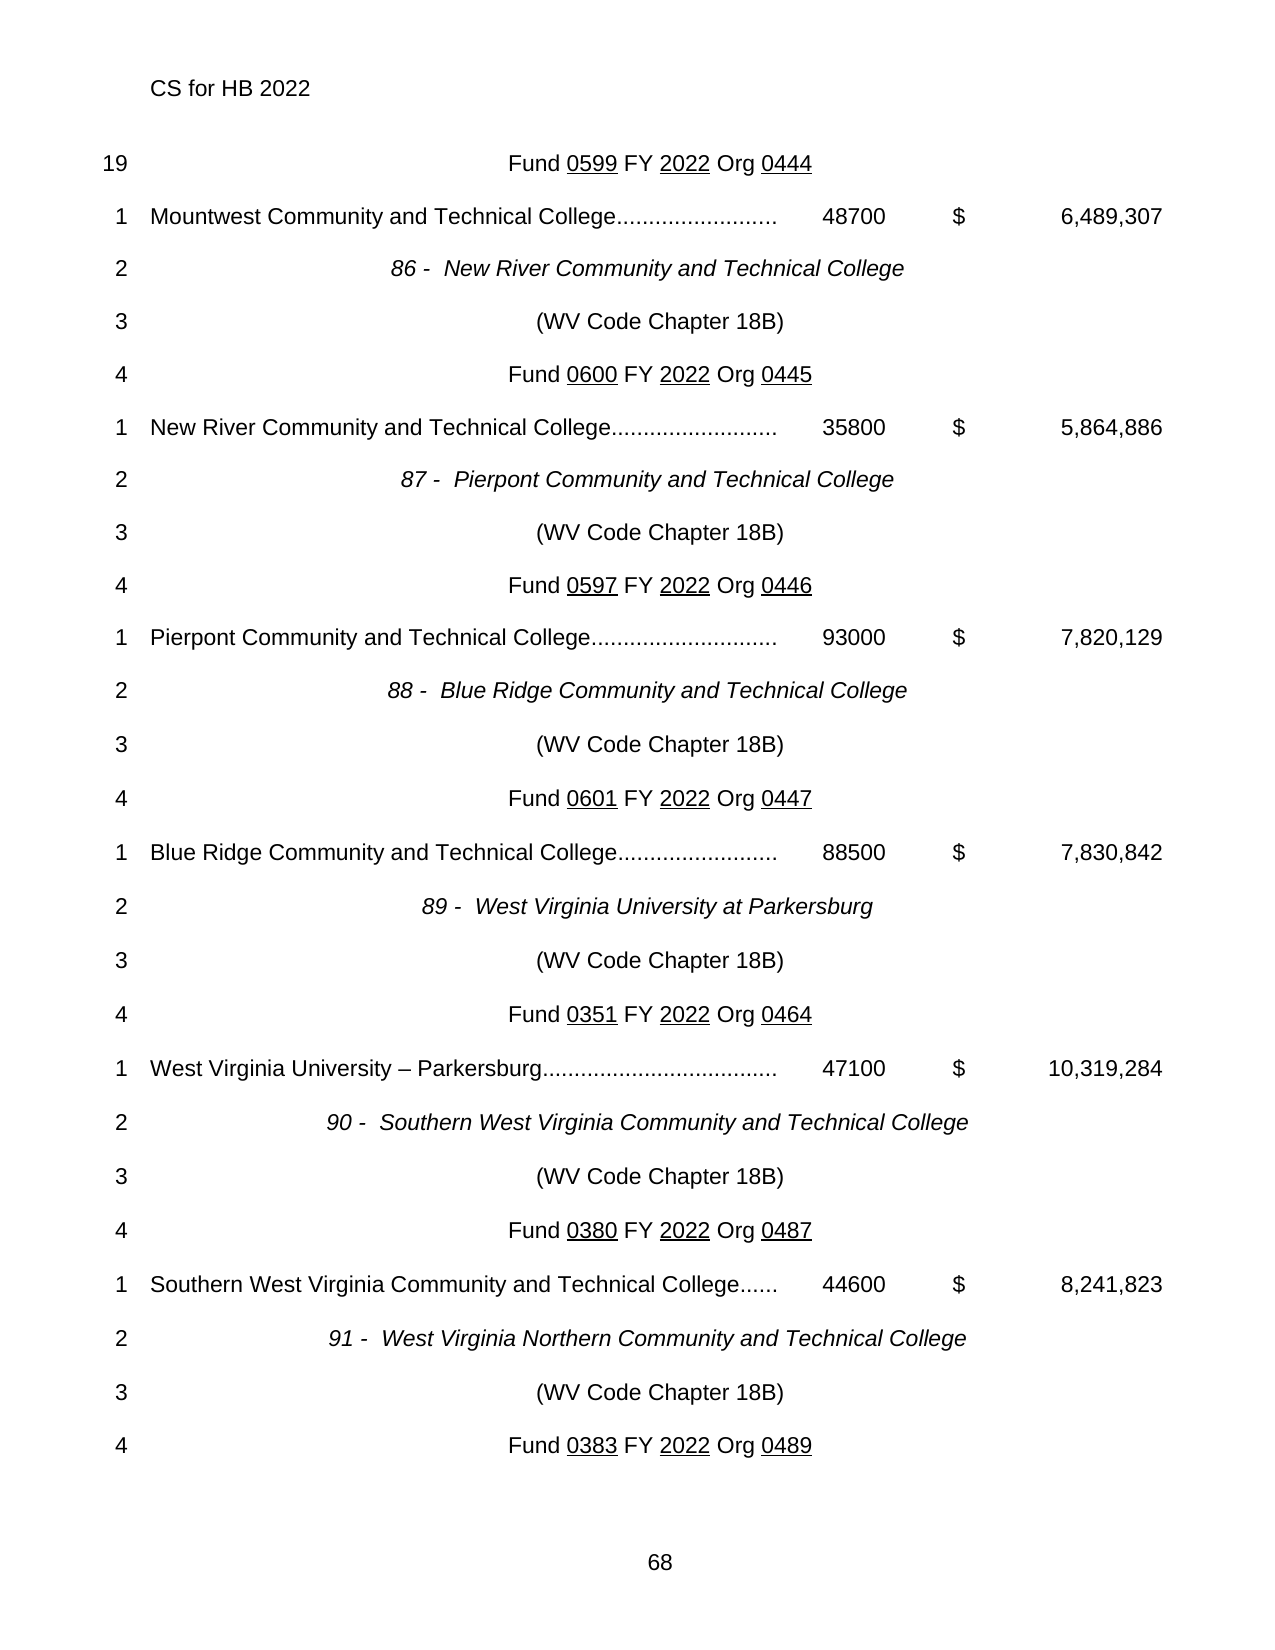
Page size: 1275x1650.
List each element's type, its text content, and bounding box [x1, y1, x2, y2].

list West Virginia University at Parkersburg [150, 893, 1170, 919]
text Mountwest Community and Technical College 48700 $ 6,489,307 [150, 203, 1170, 229]
list Southern West Virginia Community and Technical College [150, 1109, 1170, 1135]
text Fund 0599 FY 2022 Org 0444 [150, 150, 1170, 176]
text (WV Code Chapter 18B) [150, 308, 1170, 334]
text (WV Code Chapter 18B) [150, 519, 1170, 545]
list Pierpont Community and Technical College [150, 466, 1170, 493]
text Southern West Virginia Community and Technical College 44600 $ 8,241,823 [150, 1271, 1170, 1297]
text Pierpont Community and Technical College 93000 $ 7,820,129 [150, 624, 1170, 651]
text Fund 0380 FY 2022 Org 0487 [150, 1217, 1170, 1243]
text (WV Code Chapter 18B) [150, 1163, 1170, 1189]
list West Virginia Northern Community and Technical College [150, 1324, 1170, 1351]
text Fund 0600 FY 2022 Org 0445 [150, 361, 1170, 387]
text Fund 0597 FY 2022 Org 0446 [150, 572, 1170, 598]
text Fund 0383 FY 2022 Org 0489 [150, 1432, 1170, 1459]
list New River Community and Technical College [150, 255, 1170, 282]
text Fund 0601 FY 2022 Org 0447 [150, 785, 1170, 811]
text New River Community and Technical College 35800 $ 5,864,886 [150, 413, 1170, 440]
list Blue Ridge Community and Technical College [150, 677, 1170, 703]
text West Virginia University – Parkersburg 47100 $ 10,319,284 [150, 1055, 1170, 1081]
text Blue Ridge Community and Technical College 88500 $ 7,830,842 [150, 839, 1170, 865]
text (WV Code Chapter 18B) [150, 731, 1170, 757]
text Fund 0351 FY 2022 Org 0464 [150, 1001, 1170, 1027]
text (WV Code Chapter 18B) [150, 947, 1170, 973]
text (WV Code Chapter 18B) [150, 1378, 1170, 1405]
